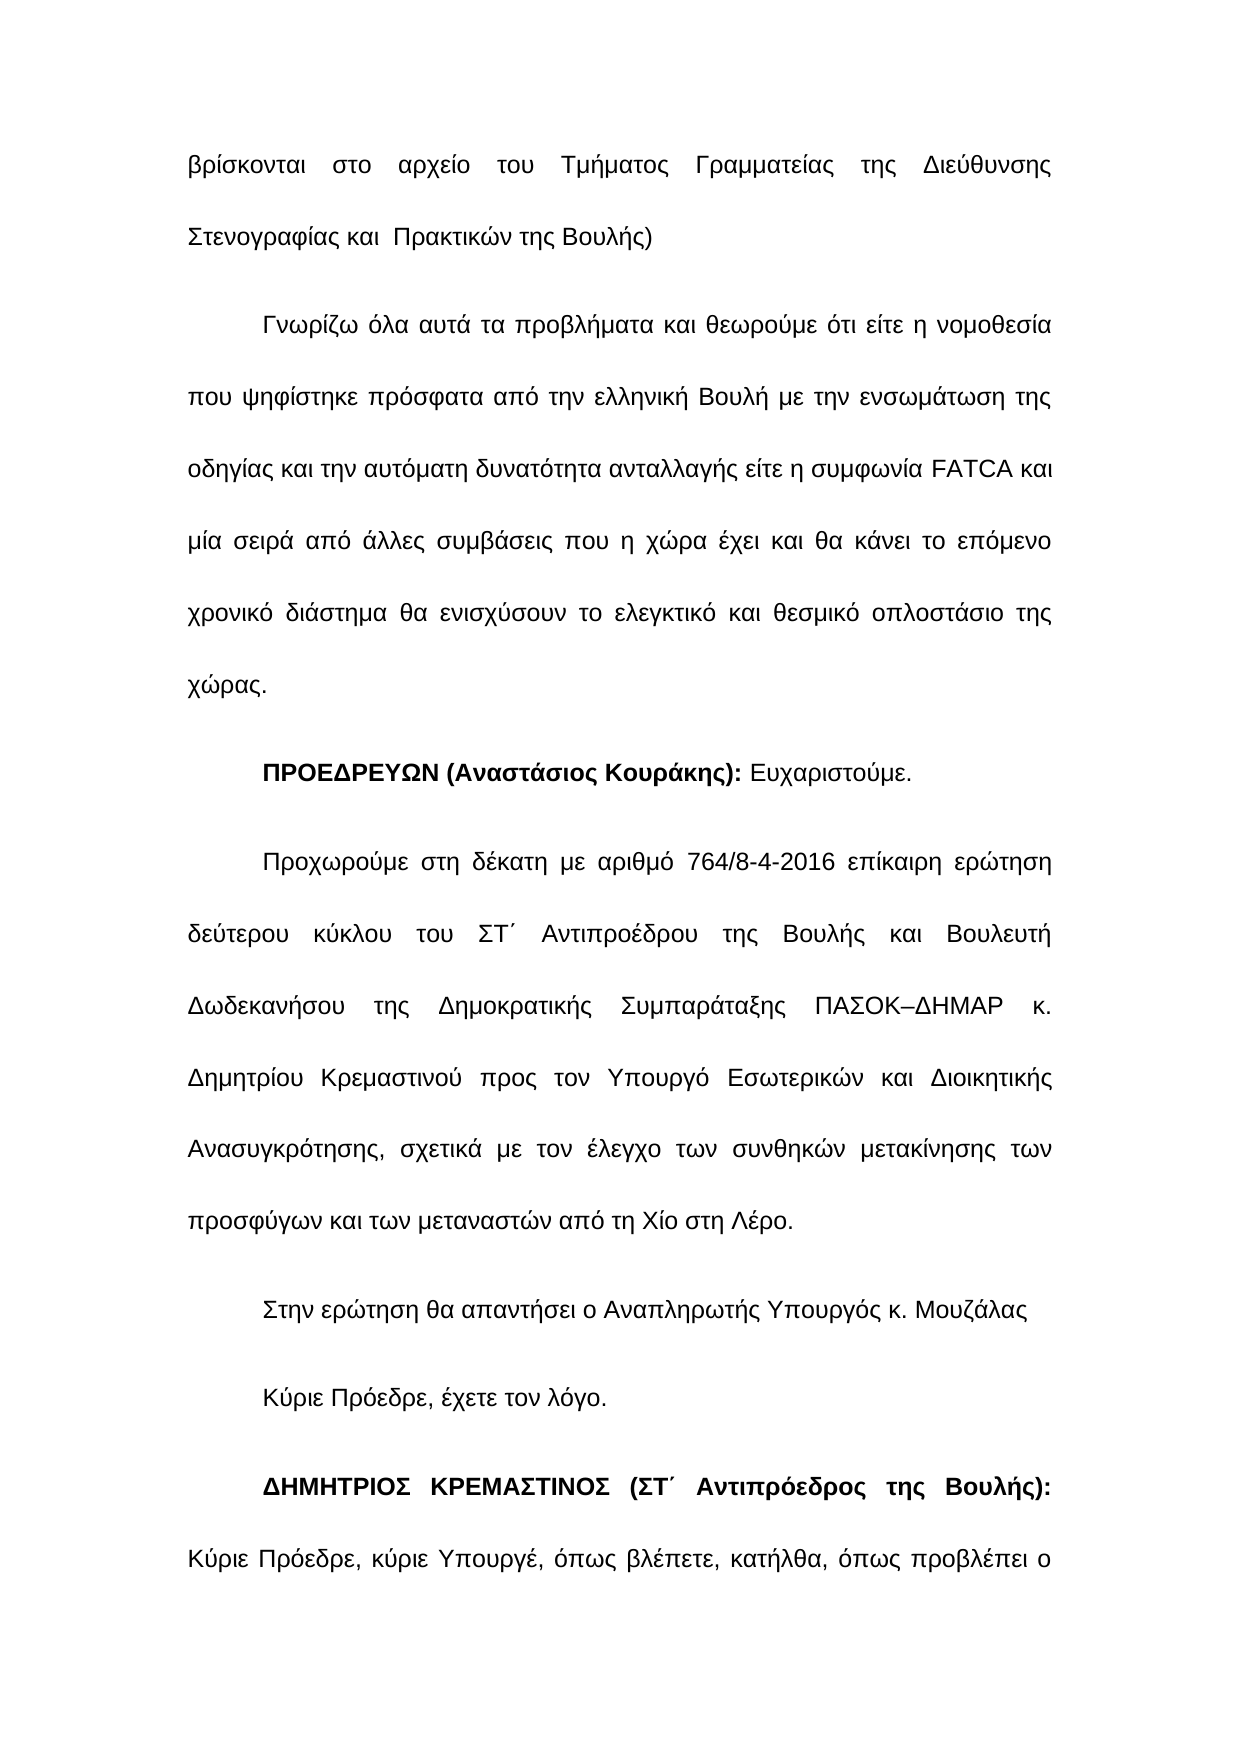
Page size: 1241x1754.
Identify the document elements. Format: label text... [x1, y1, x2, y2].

text Γνωρίζω όλα αυτά τα προβλήματα και θεωρούμε ότι είτε η νομοθεσία που ψηφίστηκε πρόσφατα από την ελληνική Βουλή με την ενσωμάτωση της οδηγίας και την αυτόματη δυνατότητα ανταλλαγής είτε η συμφωνία FATCA και μία σειρά από άλλες συμβάσεις που η χώρα έχει και θα κάνει το επόμενο χρονικό διάστημα θα ενισχύσουν το ελεγκτικό και θεσμικό οπλοστάσιο της χώρας. [187, 310, 1053, 698]
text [187, 150, 1053, 251]
text ΠΡΟΕΔΡΕΥΩΝ (Αναστάσιος Κουράκης): Ευχαριστούμε. [187, 758, 1053, 787]
text Προχωρούμε στη δέκατη με αριθμό 764/8-4-2016 επίκαιρη ερώτηση δεύτερου κύκλου του ΣΤ΄ Αντιπροέδρου της Βουλής και Βουλευτή Δωδεκανήσου της Δημοκρατικής Συμπαράταξης ΠΑΣΟΚ–ΔΗΜΑΡ κ. Δημητρίου Κρεμαστινού προς τον Υπουργό Εσωτερικών και Διοικητικής Ανασυγκρότησης, σχετικά με τον έλεγχο των συνθηκών μετακίνησης των προσφύγων και των μεταναστών από τη Χίο στη Λέρο. [187, 1157, 1053, 1235]
text Προχωρούμε στη δέκατη με αριθμό 764/8-4-2016 επίκαιρη ερώτηση δεύτερου κύκλου του ΣΤ΄ Αντιπροέδρου της Βουλής και Βουλευτή Δωδεκανήσου της Δημοκρατικής Συμπαράταξης ΠΑΣΟΚ–ΔΗΜΑΡ κ. Δημητρίου Κρεμαστινού προς τον Υπουργό Εσωτερικών και Διοικητικής Ανασυγκρότησης, σχετικά με τον έλεγχο των συνθηκών μετακίνησης των προσφύγων και των μεταναστών από τη Χίο στη Λέρο. [187, 847, 1053, 1156]
text Στην ερώτηση θα απαντήσει ο Αναπληρωτής Υπουργός κ. Μουζάλας [187, 1295, 1053, 1323]
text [187, 1472, 1053, 1572]
text Κύριε Πρόεδρε, έχετε τον λόγο. [187, 1383, 1053, 1412]
